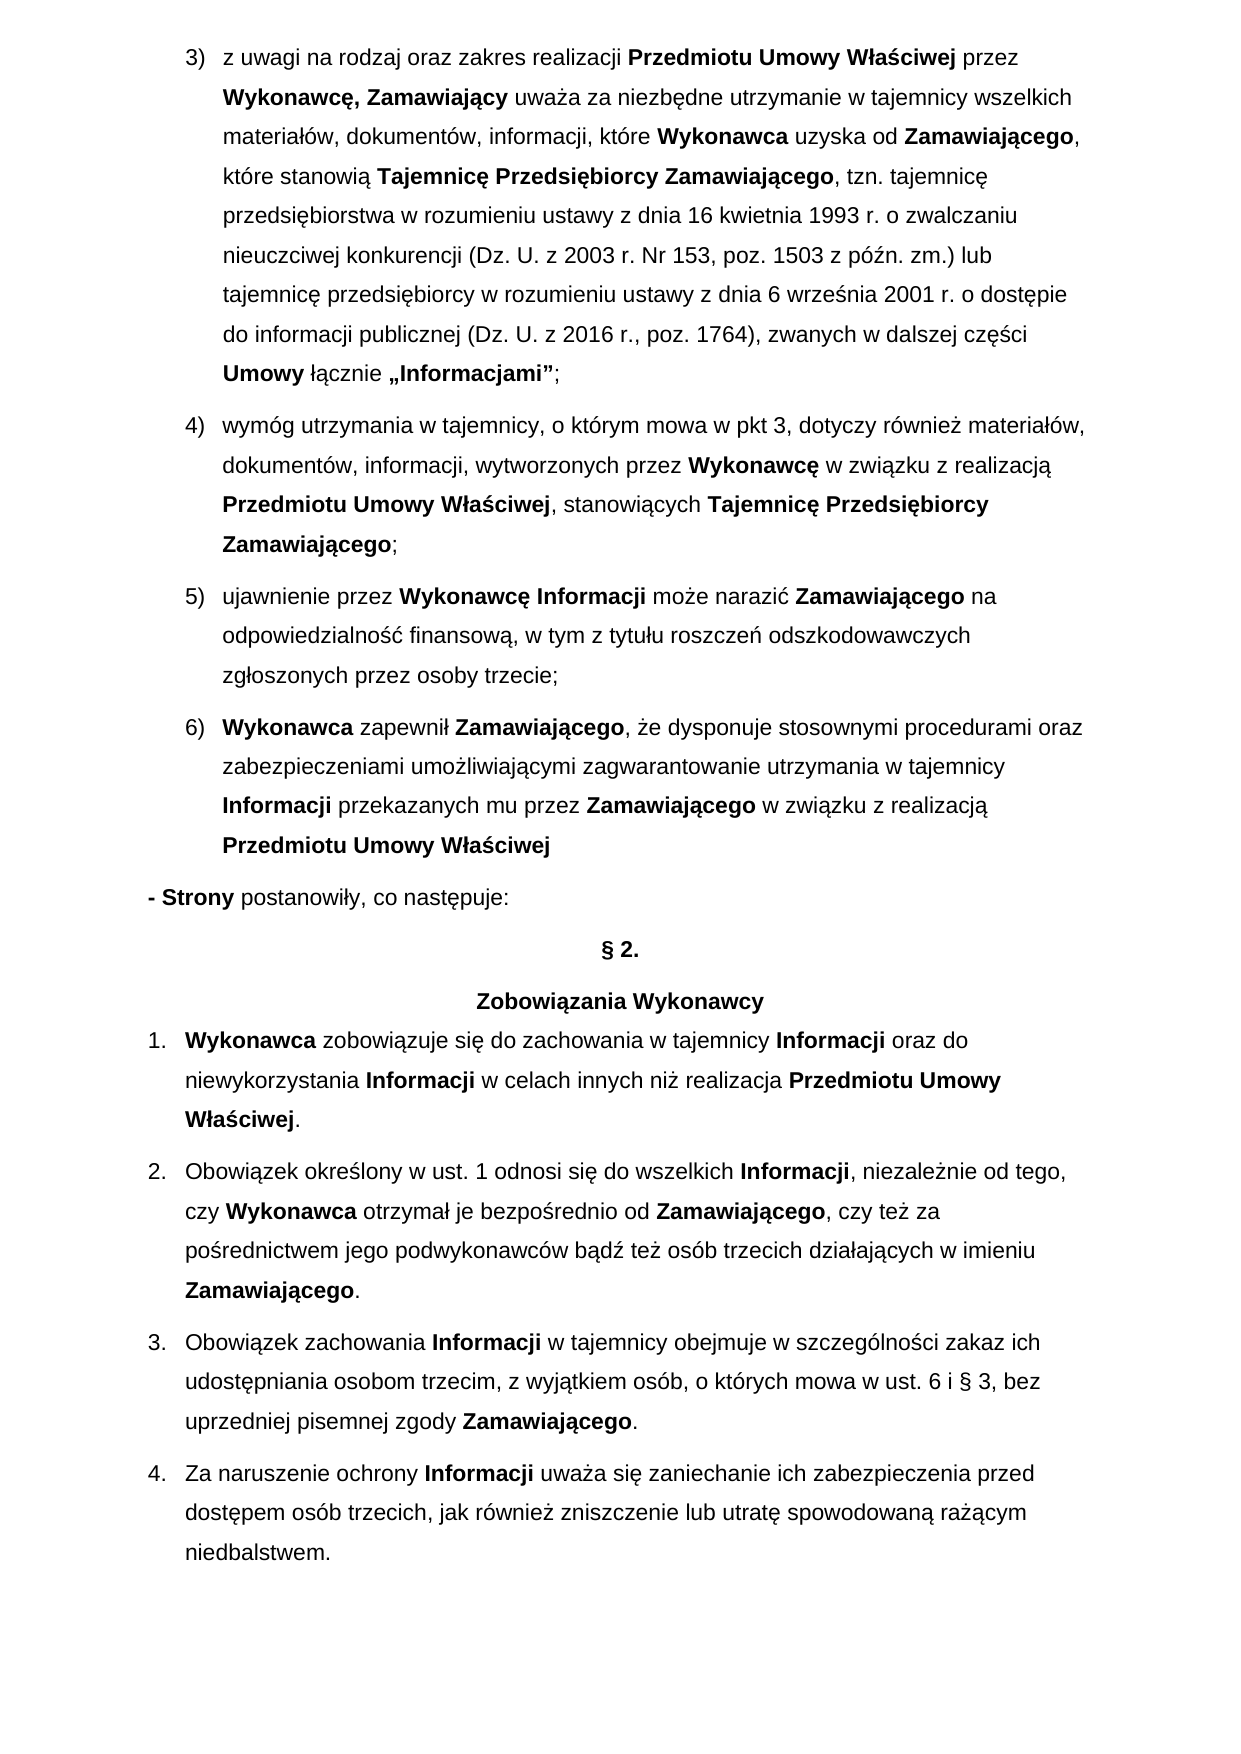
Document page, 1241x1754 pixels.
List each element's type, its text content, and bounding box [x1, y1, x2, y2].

list z uwagi na rodzaj oraz zakres realizacji Przedmiotu Umowy Właściwej przez Wykonawcę, Zamawiający uważa za niezbędne utrzymanie w tajemnicy wszelkich materiałów, dokumentów, informacji, które Wykonawca uzyska od Zamawiającego, które stanowią Tajemnicę Przedsiębiorcy Zamawiającego, tzn. tajemnicę przedsiębiorstwa w rozumieniu ustawy z dnia 16 kwietnia 1993 r. o zwalczaniu nieuczciwej konkurencji (Dz. U. z 2003 r. Nr 153, poz. 1503 z późn. zm.) lub tajemnicę przedsiębiorcy w rozumieniu ustawy z dnia 6 września 2001 r. o dostępie do informacji publicznej (Dz. U. z 2016 r., poz. 1764), zwanych w dalszej części Umowy łącznie „Informacjami”; [185, 44, 1093, 387]
list Wykonawca zobowiązuje się do zachowania w tajemnicy Informacji oraz do niewykorzystania Informacji w celach innych niż realizacja Przedmiotu Umowy Właściwej. [148, 1027, 1093, 1133]
list Obowiązek określony w ust. 1 odnosi się do wszelkich Informacji, niezależnie od tego, czy Wykonawca otrzymał je bezpośrednio od Zamawiającego, czy też za pośrednictwem jego podwykonawców bądź też osób trzecich działających w imieniu Zamawiającego. [148, 1158, 1093, 1303]
list wymóg utrzymania w tajemnicy, o którym mowa w pkt 3, dotyczy również materiałów, dokumentów, informacji, wytworzonych przez Wykonawcę w związku z realizacją Przedmiotu Umowy Właściwej, stanowiących Tajemnicę Przedsiębiorcy Zamawiającego; [185, 412, 1093, 557]
list Obowiązek zachowania Informacji w tajemnicy obejmuje w szczególności zakaz ich udostępniania osobom trzecim, z wyjątkiem osób, o których mowa w ust. 6 i § 3, bez uprzedniej pisemnej zgody Zamawiającego. [148, 1329, 1093, 1434]
text - Strony postanowiły, co następuje: [148, 884, 1093, 910]
text § 2. [148, 936, 1093, 962]
list Wykonawca zapewnił Zamawiającego, że dysponuje stosownymi procedurami oraz zabezpieczeniami umożliwiającymi zagwarantowanie utrzymania w tajemnicy Informacji przekazanych mu przez Zamawiającego w związku z realizacją Przedmiotu Umowy Właściwej [185, 713, 1093, 858]
subtitle Zobowiązania Wykonawcy [148, 988, 1093, 1014]
list Za naruszenie ochrony Informacji uważa się zaniechanie ich zabezpieczenia przed dostępem osób trzecich, jak również zniszczenie lub utratę spowodowaną rażącym niedbalstwem. [148, 1460, 1093, 1565]
list ujawnienie przez Wykonawcę Informacji może narazić Zamawiającego na odpowiedzialność finansową, w tym z tytułu roszczeń odszkodowawczych zgłoszonych przez osoby trzecie; [185, 583, 1093, 688]
